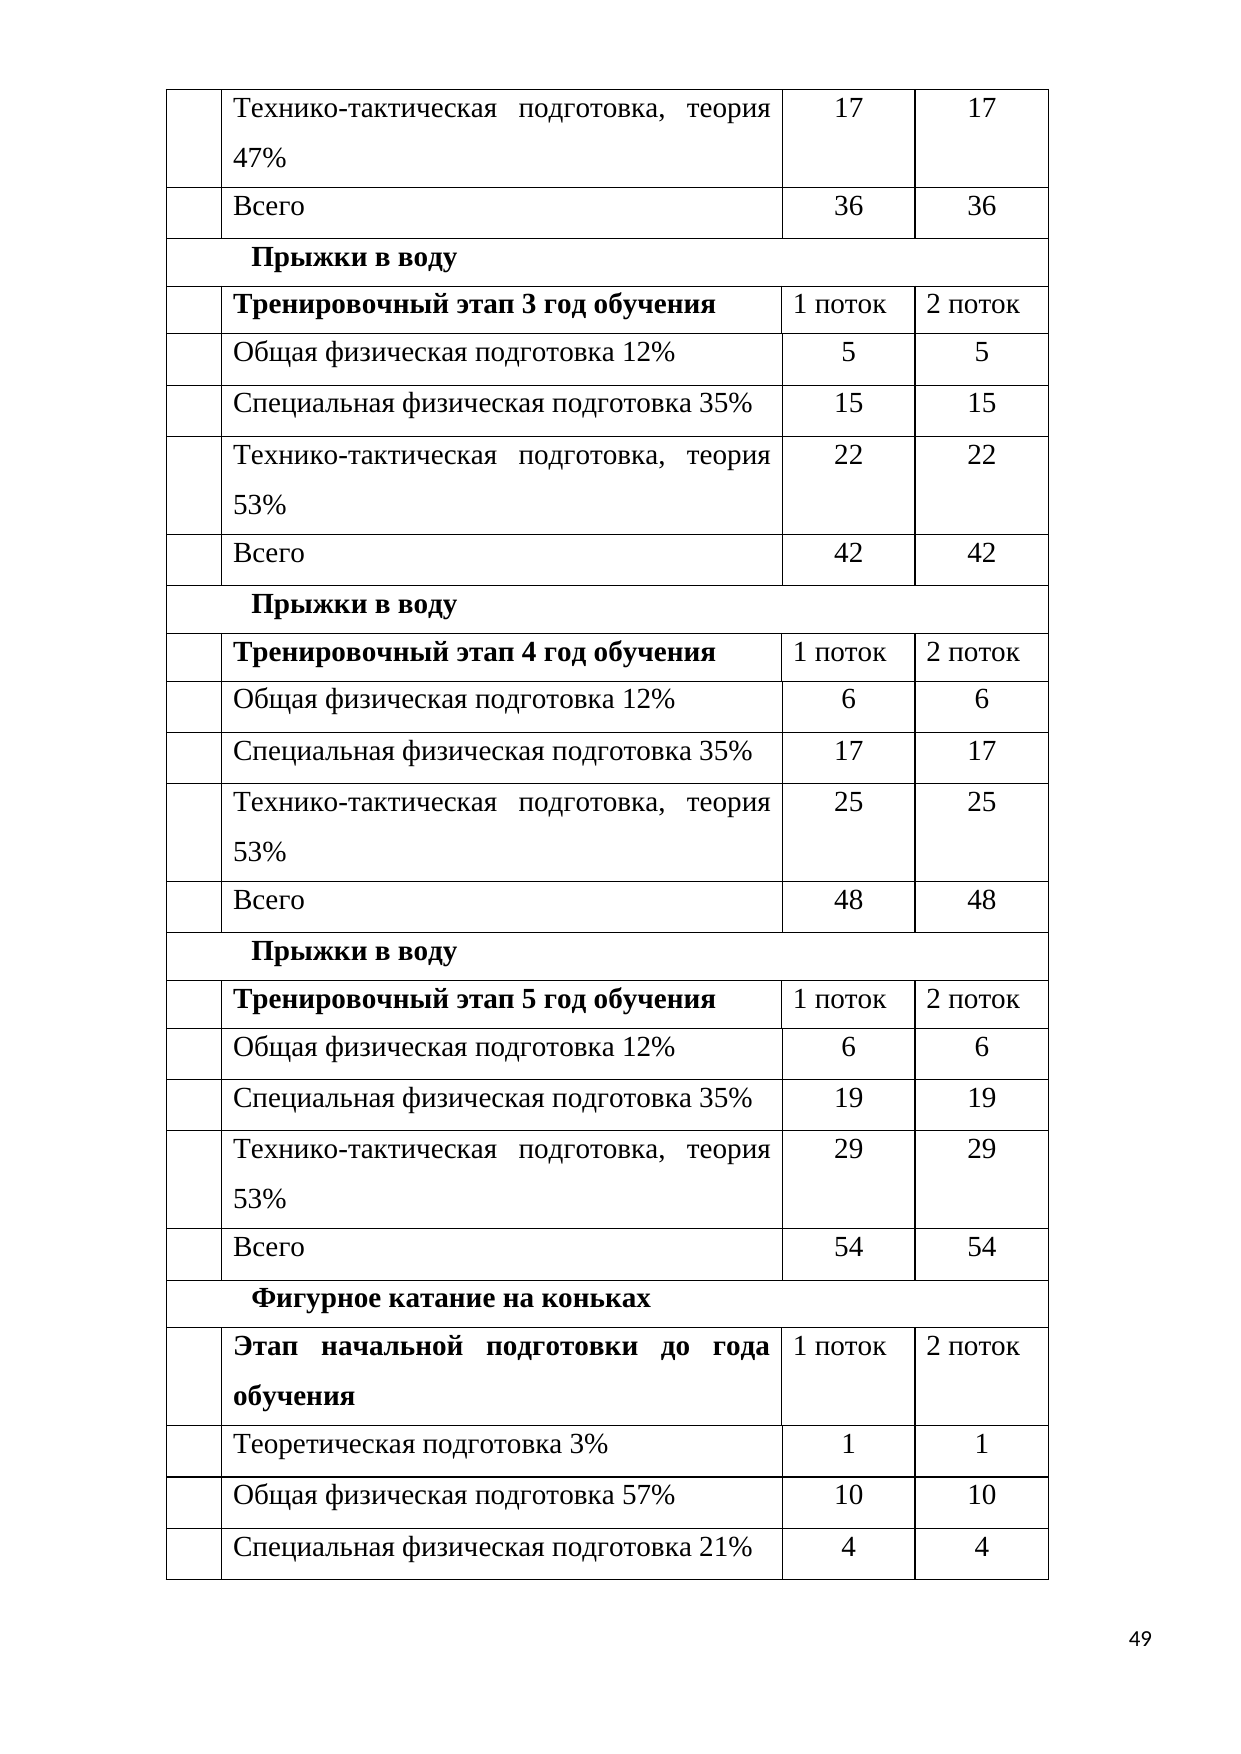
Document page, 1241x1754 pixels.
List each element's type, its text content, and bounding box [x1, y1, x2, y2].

table_cell 2 поток [916, 981, 1048, 1028]
table_cell 36 [783, 188, 914, 238]
table_cell 6 [783, 1029, 914, 1079]
table_cell [167, 1029, 221, 1079]
table_cell [167, 334, 221, 384]
table_cell 22 [916, 437, 1048, 534]
table_cell Технико-тактическая подготовка, теория 53% [222, 1131, 782, 1228]
table_cell 17 [783, 733, 914, 783]
table_cell Всего [222, 1229, 782, 1279]
table_cell 54 [783, 1229, 914, 1279]
table_cell [167, 1229, 221, 1279]
table_cell Всего [222, 188, 782, 238]
table_cell Фигурное катание на коньках [167, 1281, 1048, 1327]
table_cell Прыжки в воду [167, 933, 1048, 980]
table_cell Прыжки в воду [167, 239, 1048, 286]
table_cell 25 [783, 784, 914, 881]
table_cell [167, 1328, 221, 1425]
table_cell [167, 188, 221, 238]
table_cell 1 поток [782, 634, 914, 681]
table_cell 36 [916, 188, 1048, 238]
table_cell 15 [916, 386, 1048, 436]
table_cell 6 [916, 682, 1048, 732]
table_cell 29 [783, 1131, 914, 1228]
table_cell Специальная физическая подготовка 35% [222, 1080, 782, 1130]
table_cell [167, 1131, 221, 1228]
table_cell [167, 634, 221, 681]
table_cell 10 [916, 1478, 1048, 1528]
table_cell 2 поток [916, 634, 1048, 681]
table_cell [167, 682, 221, 732]
table_cell 2 поток [916, 1328, 1048, 1425]
table_cell [167, 1529, 221, 1579]
table_cell Технико-тактическая подготовка, теория 53% [222, 437, 782, 534]
table_cell 2 поток [916, 287, 1048, 333]
table_cell Общая физическая подготовка 12% [222, 334, 782, 384]
table_cell 10 [783, 1478, 914, 1528]
table_cell Тренировочный этап 5 год обучения [222, 981, 781, 1028]
table_cell 5 [783, 334, 914, 384]
table_cell Общая физическая подготовка 12% [222, 1029, 782, 1079]
table_cell Специальная физическая подготовка 35% [222, 733, 782, 783]
table_cell [167, 437, 221, 534]
table_cell Тренировочный этап 4 год обучения [222, 634, 781, 681]
table_cell Специальная физическая подготовка 35% [222, 386, 782, 436]
table_cell 22 [783, 437, 914, 534]
table_cell [167, 882, 221, 932]
table_cell Технико-тактическая подготовка, теория 47% [222, 90, 782, 187]
table_cell Общая физическая подготовка 12% [222, 682, 782, 732]
table_cell Теоретическая подготовка 3% [222, 1426, 782, 1476]
table_cell 15 [783, 386, 914, 436]
table_cell 42 [916, 535, 1048, 585]
table_cell [167, 733, 221, 783]
table_cell 19 [783, 1080, 914, 1130]
table_cell [167, 1478, 221, 1528]
table_cell 1 поток [782, 1328, 914, 1425]
table_cell Общая физическая подготовка 57% [222, 1478, 782, 1528]
table_cell [167, 90, 221, 187]
table_cell [167, 535, 221, 585]
table_cell 6 [783, 682, 914, 732]
table_cell [167, 287, 221, 333]
table_cell 25 [916, 784, 1048, 881]
table_cell Специальная физическая подготовка 21% [222, 1529, 782, 1579]
table_cell 4 [783, 1529, 914, 1579]
table_cell 42 [783, 535, 914, 585]
table_cell Технико-тактическая подготовка, теория 53% [222, 784, 782, 881]
table_cell [167, 1426, 221, 1476]
table_cell 29 [916, 1131, 1048, 1228]
table_cell 1 поток [782, 287, 914, 333]
table_cell Этап начальной подготовки до года обучения [222, 1328, 781, 1425]
table_cell Всего [222, 882, 782, 932]
table_cell 17 [916, 733, 1048, 783]
table_cell 1 поток [782, 981, 914, 1028]
table_cell Тренировочный этап 3 год обучения [222, 287, 781, 333]
table_cell 5 [916, 334, 1048, 384]
table_cell Всего [222, 535, 782, 585]
table_cell 1 [783, 1426, 914, 1476]
table_cell 17 [916, 90, 1048, 187]
table_cell 6 [916, 1029, 1048, 1079]
table_cell [167, 784, 221, 881]
table_cell 48 [916, 882, 1048, 932]
table_cell 17 [783, 90, 914, 187]
table_cell 19 [916, 1080, 1048, 1130]
table_cell 4 [916, 1529, 1048, 1579]
table_cell Прыжки в воду [167, 586, 1048, 633]
table_cell 1 [916, 1426, 1048, 1476]
table_cell 48 [783, 882, 914, 932]
table_cell [167, 1080, 221, 1130]
table_cell 54 [916, 1229, 1048, 1279]
table_cell [167, 386, 221, 436]
table_cell [167, 981, 221, 1028]
